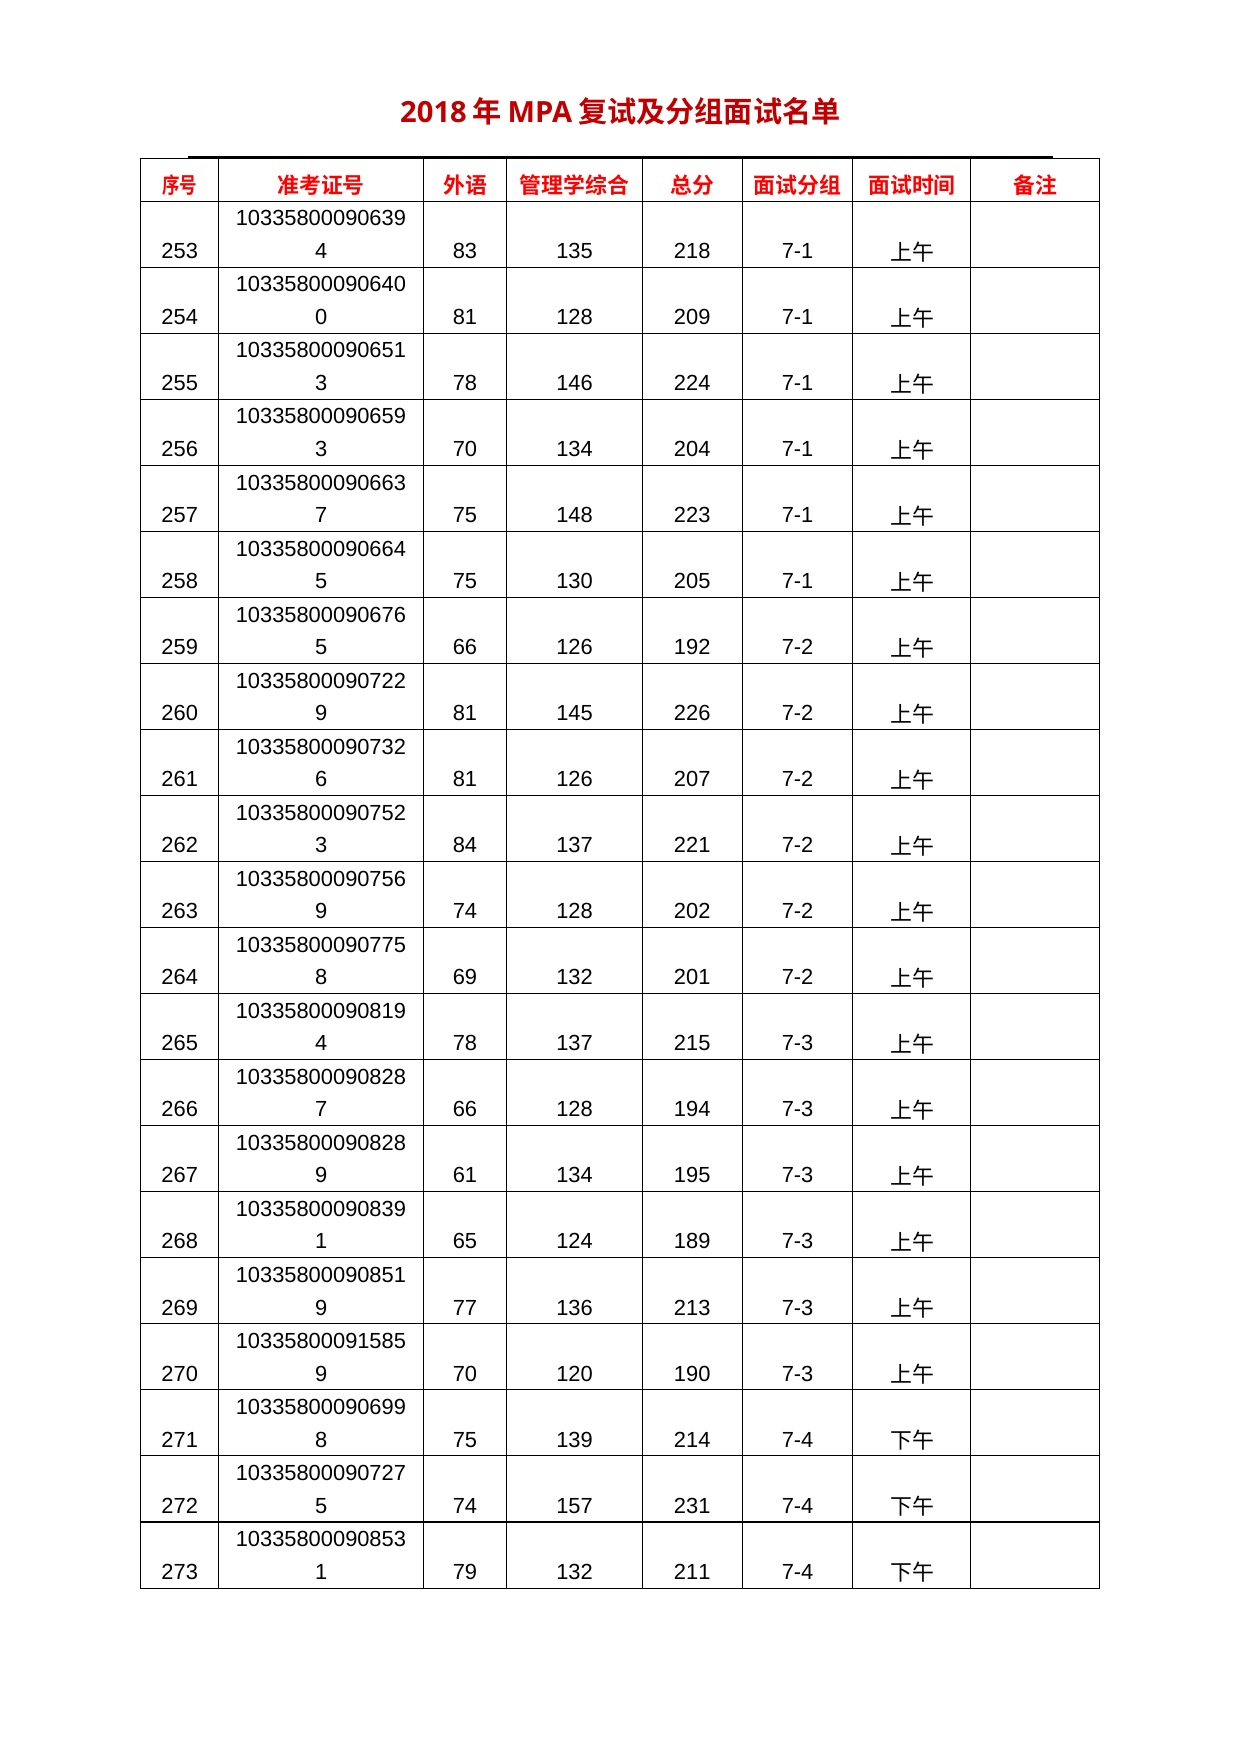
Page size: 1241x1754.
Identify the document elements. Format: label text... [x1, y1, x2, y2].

table_cell 136 [507, 1258, 642, 1323]
table_cell 74 [424, 862, 506, 927]
table_cell 148 [507, 466, 642, 531]
table_cell [971, 334, 1099, 399]
table_cell 7-2 [743, 796, 852, 861]
table_cell 270 [141, 1324, 218, 1389]
table_cell 7-2 [743, 730, 852, 795]
table_cell 103358000907523 [219, 796, 423, 861]
table_cell 146 [507, 334, 642, 399]
table_cell 126 [507, 730, 642, 795]
table_cell 83 [424, 202, 506, 267]
table_cell 137 [507, 994, 642, 1059]
table_cell 145 [507, 664, 642, 729]
table_cell 128 [507, 862, 642, 927]
table_cell 上午 [853, 796, 970, 861]
table_cell 上午 [853, 1060, 970, 1125]
table_cell [971, 598, 1099, 663]
table_cell 81 [424, 664, 506, 729]
table_cell 139 [507, 1390, 642, 1455]
table_cell 273 [141, 1523, 218, 1587]
table_cell [971, 664, 1099, 729]
table_cell 上午 [853, 1192, 970, 1257]
table_cell 65 [424, 1192, 506, 1257]
table_cell 78 [424, 994, 506, 1059]
table_cell 上午 [853, 400, 970, 465]
table_cell 128 [507, 268, 642, 333]
table_cell 190 [643, 1324, 742, 1389]
table_cell 7-3 [743, 994, 852, 1059]
table_cell 7-1 [743, 268, 852, 333]
table_cell 260 [141, 664, 218, 729]
table_cell 69 [424, 928, 506, 993]
table_cell 262 [141, 796, 218, 861]
table_cell 103358000906645 [219, 532, 423, 597]
table_header 外语 [424, 159, 506, 201]
table_cell 258 [141, 532, 218, 597]
table_cell 120 [507, 1324, 642, 1389]
table_cell [971, 400, 1099, 465]
table_cell 272 [141, 1456, 218, 1521]
table_cell [971, 1192, 1099, 1257]
table_cell 267 [141, 1126, 218, 1191]
table_cell 103358000906593 [219, 400, 423, 465]
table_cell 7-1 [743, 334, 852, 399]
table_cell 257 [141, 466, 218, 531]
table_cell [971, 1060, 1099, 1125]
table_cell 74 [424, 1456, 506, 1521]
table_cell 7-3 [743, 1192, 852, 1257]
table_cell 271 [141, 1390, 218, 1455]
table_cell 261 [141, 730, 218, 795]
table_cell 7-4 [743, 1523, 852, 1587]
table_cell 7-2 [743, 862, 852, 927]
table_cell 254 [141, 268, 218, 333]
table_cell 77 [424, 1258, 506, 1323]
table_cell 7-4 [743, 1390, 852, 1455]
table_header 面试分组 [743, 159, 852, 201]
table_cell 75 [424, 532, 506, 597]
table_header 总分 [643, 159, 742, 201]
table_cell 7-1 [743, 532, 852, 597]
table_cell 75 [424, 466, 506, 531]
table_cell [971, 1390, 1099, 1455]
table_cell 103358000906998 [219, 1390, 423, 1455]
table_cell 上午 [853, 268, 970, 333]
table_cell [971, 202, 1099, 267]
table_cell 7-1 [743, 466, 852, 531]
table_cell 7-4 [743, 1456, 852, 1521]
table_cell 103358000915859 [219, 1324, 423, 1389]
table_cell 7-3 [743, 1324, 852, 1389]
table_cell 7-1 [743, 400, 852, 465]
table_cell 211 [643, 1523, 742, 1587]
table_header 准考证号 [219, 159, 423, 201]
table_cell 103358000908194 [219, 994, 423, 1059]
table_cell [971, 862, 1099, 927]
table_cell 215 [643, 994, 742, 1059]
table_cell 7-3 [743, 1060, 852, 1125]
table_cell 157 [507, 1456, 642, 1521]
table_cell 79 [424, 1523, 506, 1587]
table_cell 263 [141, 862, 218, 927]
table_cell 132 [507, 928, 642, 993]
table_cell 213 [643, 1258, 742, 1323]
table_header 序号 [141, 159, 218, 201]
table_cell [971, 268, 1099, 333]
table_cell [971, 796, 1099, 861]
table_cell 255 [141, 334, 218, 399]
table_cell 上午 [853, 730, 970, 795]
table_cell 下午 [853, 1523, 970, 1587]
table_cell 202 [643, 862, 742, 927]
table_cell 259 [141, 598, 218, 663]
table_cell 下午 [853, 1456, 970, 1521]
table_cell 226 [643, 664, 742, 729]
table_cell 上午 [853, 466, 970, 531]
table_cell 103358000906394 [219, 202, 423, 267]
table_cell 132 [507, 1523, 642, 1587]
table_cell 103358000907326 [219, 730, 423, 795]
table_cell 214 [643, 1390, 742, 1455]
table_cell [971, 928, 1099, 993]
table_cell [971, 994, 1099, 1059]
table_cell 上午 [853, 664, 970, 729]
table_cell 103358000908531 [219, 1523, 423, 1587]
table_cell 231 [643, 1456, 742, 1521]
table_cell 204 [643, 400, 742, 465]
table_cell 124 [507, 1192, 642, 1257]
table_cell 上午 [853, 928, 970, 993]
table_cell 130 [507, 532, 642, 597]
table_cell 66 [424, 598, 506, 663]
table_cell [971, 1324, 1099, 1389]
table_cell [971, 1456, 1099, 1521]
table_cell 103358000907229 [219, 664, 423, 729]
table_cell 103358000907569 [219, 862, 423, 927]
table_cell 66 [424, 1060, 506, 1125]
table_cell 75 [424, 1390, 506, 1455]
table_cell 189 [643, 1192, 742, 1257]
table_cell 上午 [853, 994, 970, 1059]
table_cell 264 [141, 928, 218, 993]
table_cell 上午 [853, 598, 970, 663]
table_cell 78 [424, 334, 506, 399]
table_cell 7-3 [743, 1126, 852, 1191]
table_cell 7-3 [743, 1258, 852, 1323]
table_cell 103358000908391 [219, 1192, 423, 1257]
table_cell 224 [643, 334, 742, 399]
table_cell 253 [141, 202, 218, 267]
table_cell 209 [643, 268, 742, 333]
table_cell 70 [424, 400, 506, 465]
table_cell 265 [141, 994, 218, 1059]
table_cell 103358000907275 [219, 1456, 423, 1521]
table_cell [971, 466, 1099, 531]
table_cell 上午 [853, 1126, 970, 1191]
table_cell 61 [424, 1126, 506, 1191]
table_cell 223 [643, 466, 742, 531]
table_cell 下午 [853, 1390, 970, 1455]
table_cell 103358000906637 [219, 466, 423, 531]
table_cell 上午 [853, 1324, 970, 1389]
table_cell [971, 1258, 1099, 1323]
table_cell 70 [424, 1324, 506, 1389]
table_header 管理学综合 [507, 159, 642, 201]
table_cell [971, 1126, 1099, 1191]
table_cell 128 [507, 1060, 642, 1125]
table_cell [971, 1523, 1099, 1587]
table_cell 上午 [853, 532, 970, 597]
table_cell 7-2 [743, 598, 852, 663]
table_cell 205 [643, 532, 742, 597]
table_cell 81 [424, 730, 506, 795]
table_cell 207 [643, 730, 742, 795]
table_cell 103358000907758 [219, 928, 423, 993]
table_cell 126 [507, 598, 642, 663]
table_header 面试时间 [853, 159, 970, 201]
table_cell 194 [643, 1060, 742, 1125]
table_cell 221 [643, 796, 742, 861]
table_cell 103358000906400 [219, 268, 423, 333]
table_cell 134 [507, 1126, 642, 1191]
table_cell 103358000908289 [219, 1126, 423, 1191]
table_cell 256 [141, 400, 218, 465]
table_cell 103358000908519 [219, 1258, 423, 1323]
table_cell 7-2 [743, 664, 852, 729]
table_cell 103358000906513 [219, 334, 423, 399]
table_cell 195 [643, 1126, 742, 1191]
table_cell 268 [141, 1192, 218, 1257]
table_cell 81 [424, 268, 506, 333]
table_cell 137 [507, 796, 642, 861]
table_cell 218 [643, 202, 742, 267]
table_cell 134 [507, 400, 642, 465]
table_cell 269 [141, 1258, 218, 1323]
table_cell 135 [507, 202, 642, 267]
table_cell 266 [141, 1060, 218, 1125]
table_cell 103358000906765 [219, 598, 423, 663]
table_cell [971, 730, 1099, 795]
table_cell 上午 [853, 334, 970, 399]
table_cell 上午 [853, 1258, 970, 1323]
table_cell 7-2 [743, 928, 852, 993]
table_cell 上午 [853, 862, 970, 927]
table_cell 103358000908287 [219, 1060, 423, 1125]
table_cell 84 [424, 796, 506, 861]
table_cell [971, 532, 1099, 597]
table_cell 201 [643, 928, 742, 993]
table_cell 上午 [853, 202, 970, 267]
table_cell 192 [643, 598, 742, 663]
table_header 备注 [971, 159, 1099, 201]
table_cell 7-1 [743, 202, 852, 267]
